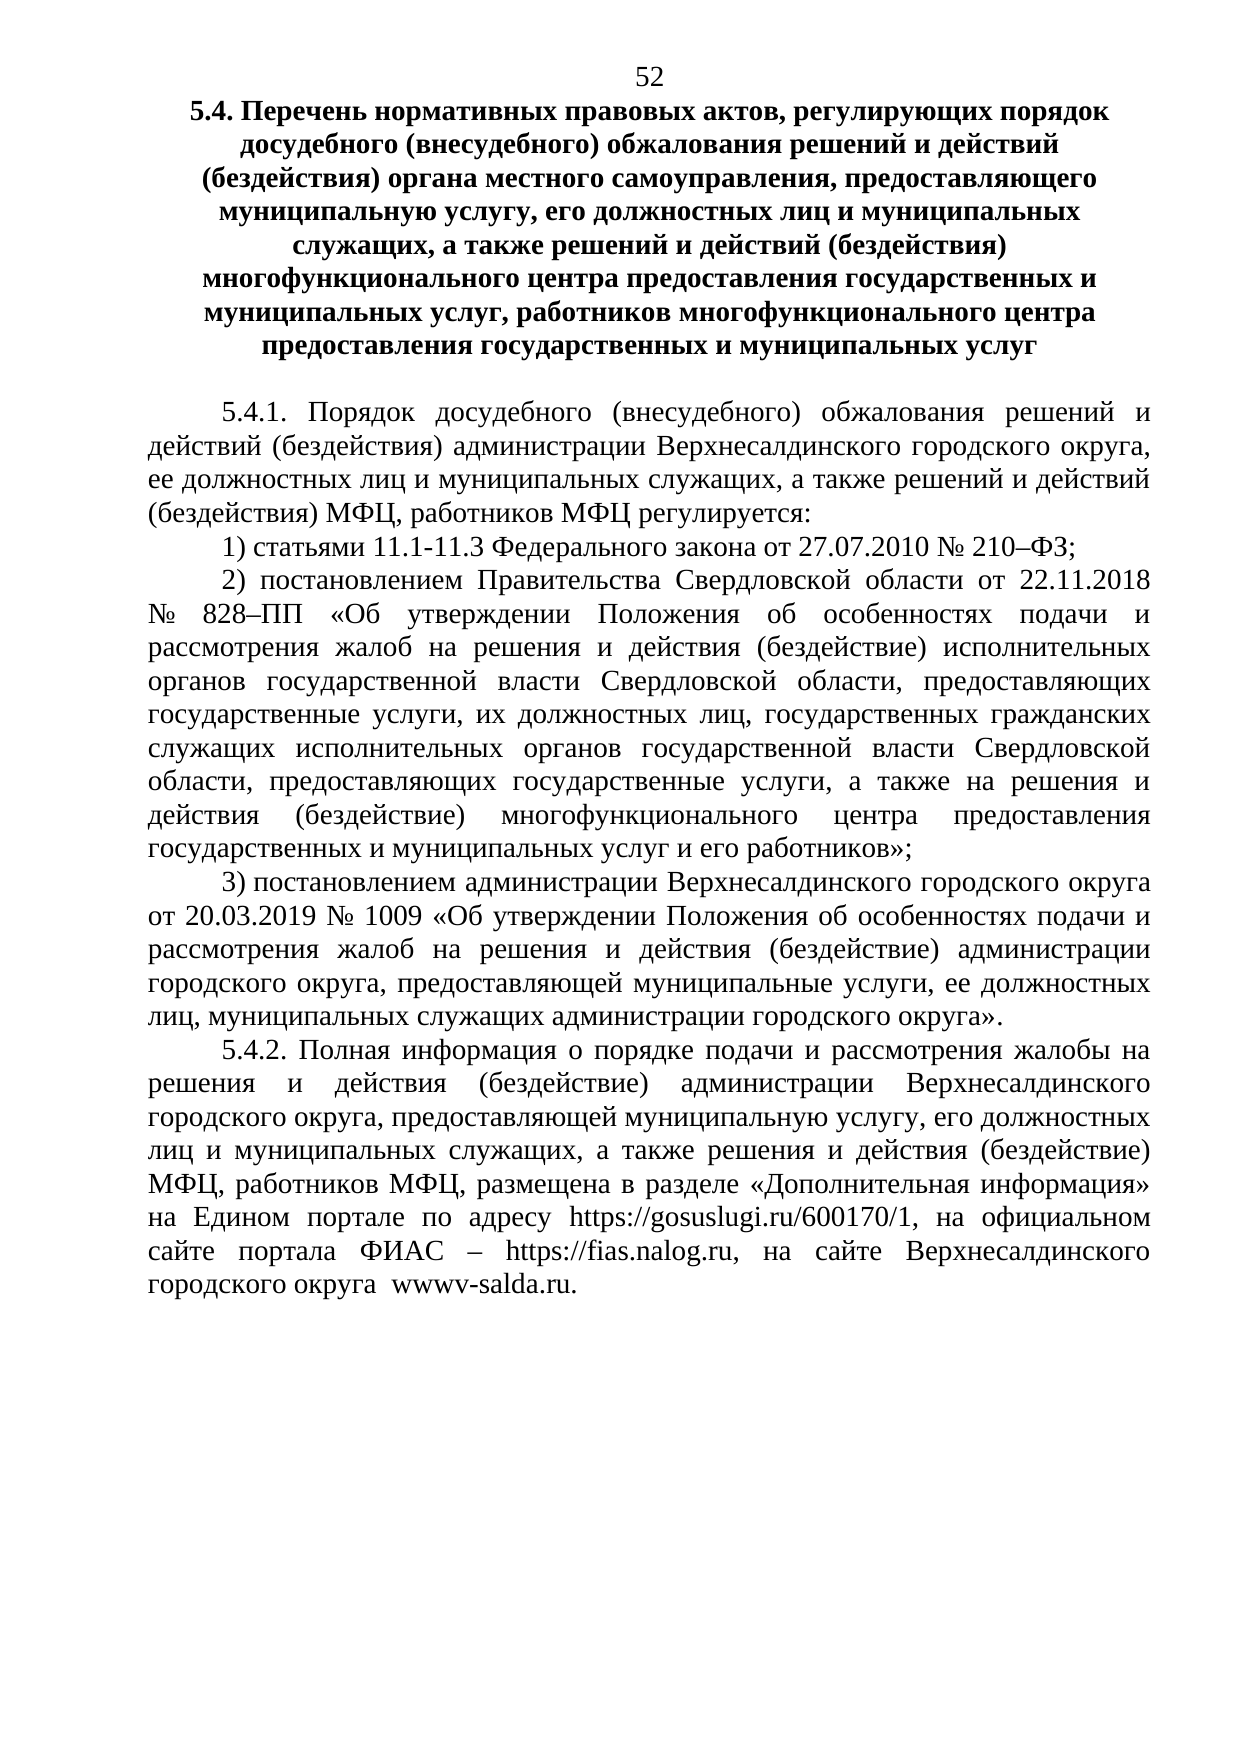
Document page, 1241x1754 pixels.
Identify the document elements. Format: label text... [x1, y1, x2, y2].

text 5.4.1. Порядок досудебного (внесудебного) обжалования решений и действий (бездействия) администрации Верхнесалдинского городского округа, ее должностных лиц и муниципальных служащих, а также решений и действий (бездействия) МФЦ, работников МФЦ регулируется: [148, 394, 1151, 529]
subtitle 5.4. Перечень нормативных правовых актов, регулирующих порядок досудебного (внесудебного) обжалования решений и действий (бездействия) органа местного самоуправления, предоставляющего муниципальную услугу, его должностных лиц и муниципальных служащих, а также решений и действий (бездействия) многофункционального центра предоставления государственных и муниципальных услуг, работников многофункционального центра предоставления государственных и муниципальных услуг [148, 93, 1151, 361]
text 1) статьями 11.1-11.3 Федерального закона от 27.07.2010 № 210–ФЗ; [148, 529, 1151, 562]
text 5.4.2. Полная информация о порядке подачи и рассмотрения жалобы на решения и действия (бездействие) администрации Верхнесалдинского городского округа, предоставляющей муниципальную услугу, его должностных лиц и муниципальных служащих, а также решения и действия (бездействие) МФЦ, работников МФЦ, размещена в разделе «Дополнительная информация» на Едином портале по адресу https://gosuslugi.ru/600170/1, на официальном сайте портала ФИАС – https://fias.nalog.ru, на сайте Верхнесалдинского городского округа wwwv-salda.ru. [148, 1032, 1151, 1300]
text 3) постановлением администрации Верхнесалдинского городского округа от 20.03.2019 № 1009 «Об утверждении Положения об особенностях подачи и рассмотрения жалоб на решения и действия (бездействие) администрации городского округа, предоставляющей муниципальные услуги, ее должностных лиц, муниципальных служащих администрации городского округа». [148, 864, 1151, 1032]
text 2) постановлением Правительства Свердловской области от 22.11.2018 № 828–ПП «Об утверждении Положения об особенностях подачи и рассмотрения жалоб на решения и действия (бездействие) исполнительных органов государственной власти Свердловской области, предоставляющих государственные услуги, их должностных лиц, государственных гражданских служащих исполнительных органов государственной власти Свердловской области, предоставляющих государственные услуги, а также на решения и действия (бездействие) многофункционального центра предоставления государственных и муниципальных услуг и его работников»; [148, 562, 1151, 864]
